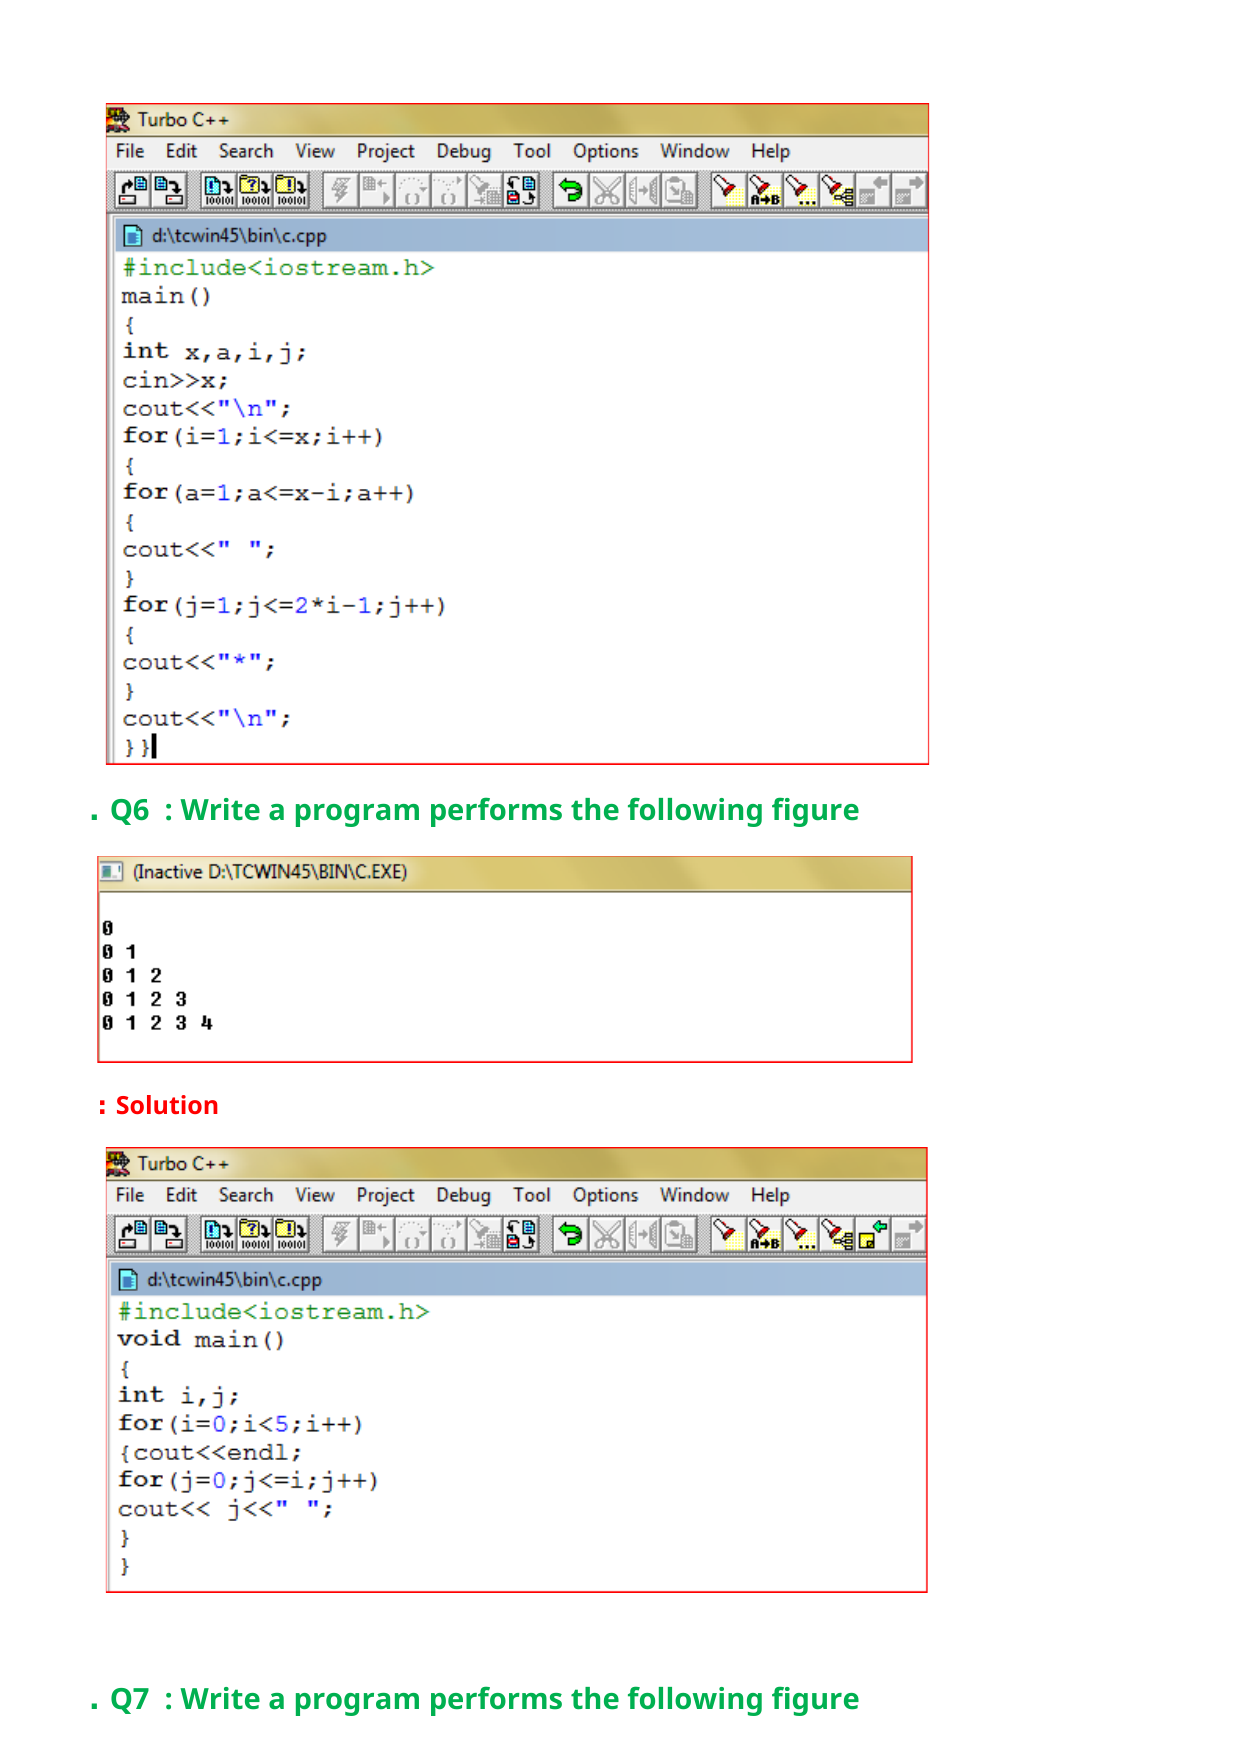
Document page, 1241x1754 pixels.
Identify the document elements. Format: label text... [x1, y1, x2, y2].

text Q7 : Write a program performs the following figure . [89, 1678, 1137, 1718]
text Q6 : Write a program performs the following figure . [89, 789, 1137, 829]
text Solution : [89, 1087, 1137, 1122]
picture [105, 1147, 928, 1593]
picture [97, 856, 913, 1063]
picture [105, 103, 930, 765]
